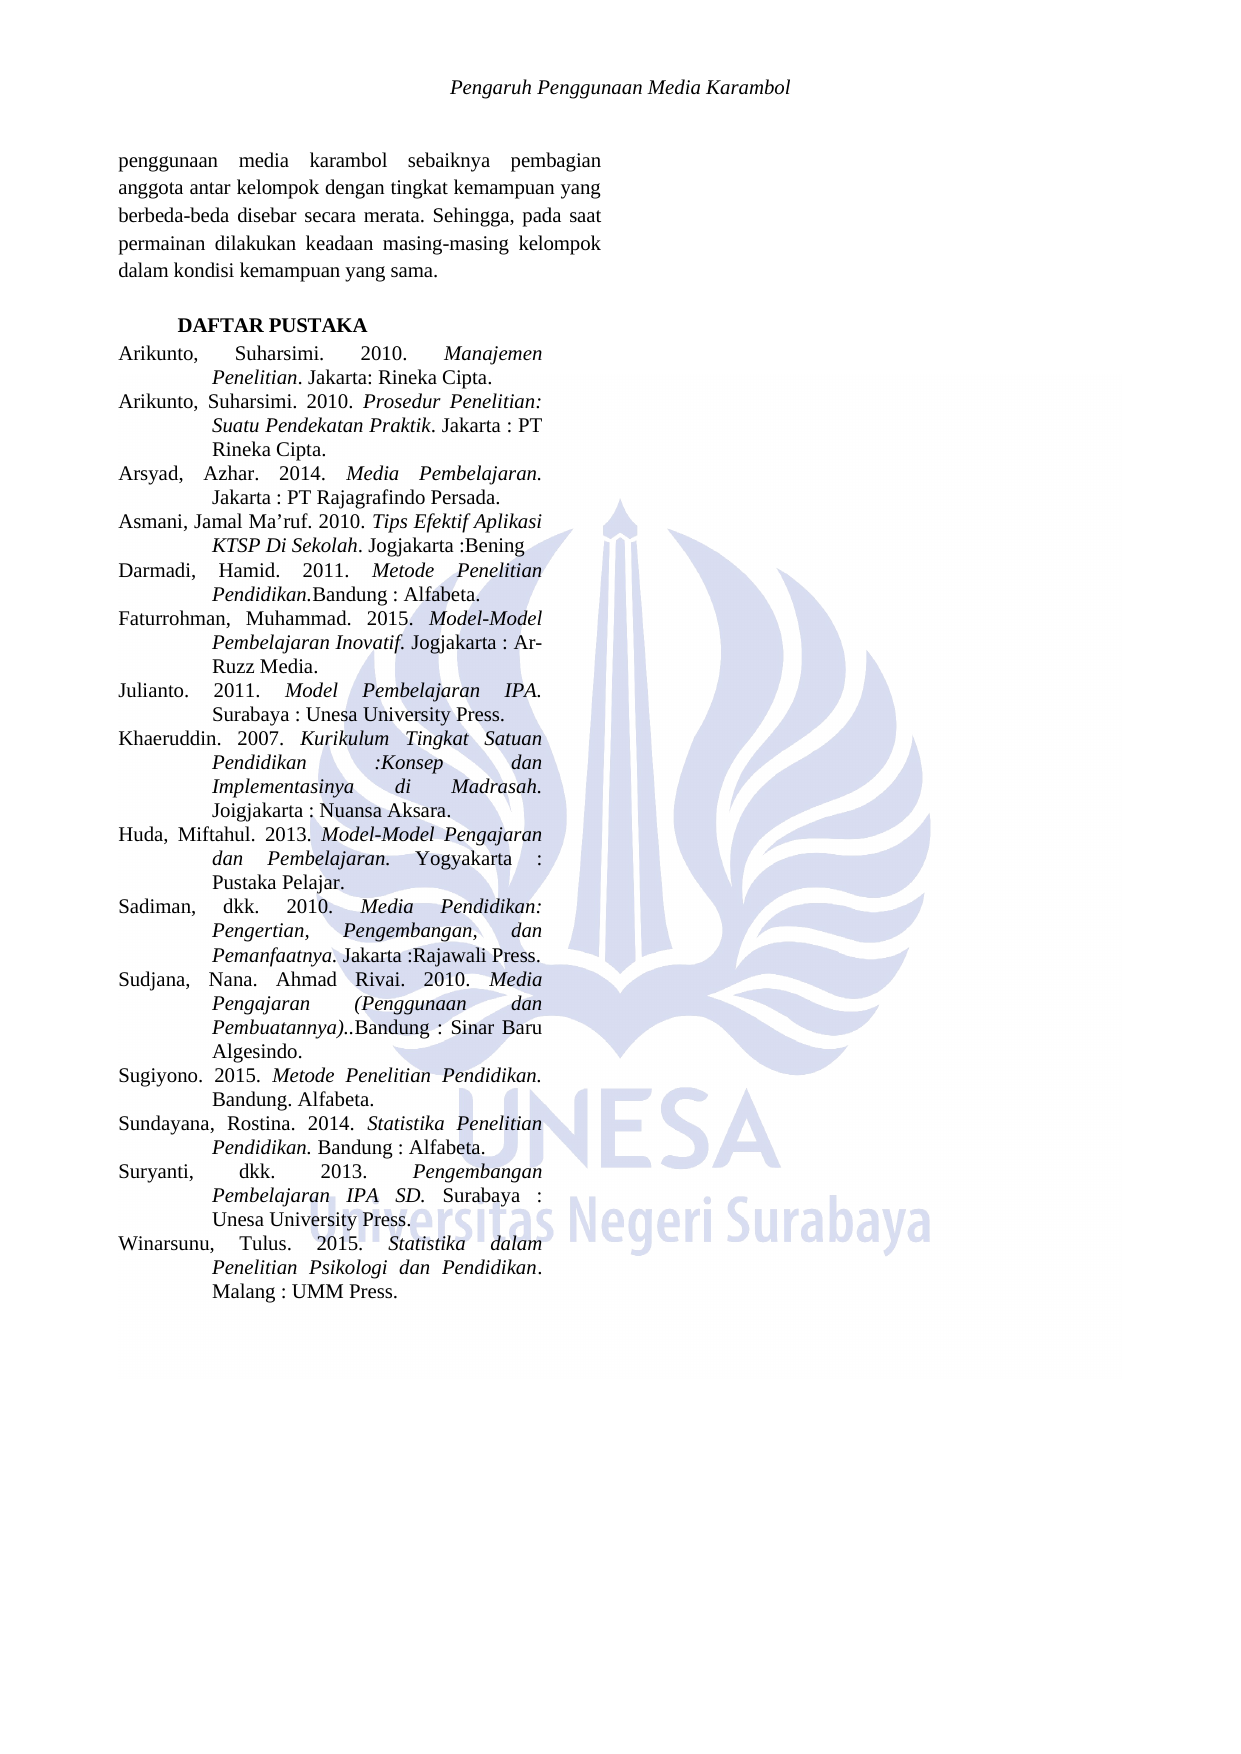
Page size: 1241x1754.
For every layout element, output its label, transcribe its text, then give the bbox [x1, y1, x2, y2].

text Darmadi, Hamid. 2011. Metode Penelitian Pendidikan.Bandung : Alfabeta. [118, 557, 542, 606]
text Faturrohman, Muhammad. 2015. Model-Model Pembelajaran Inovatif. Jogjakarta : Ar-Ruzz Media. [118, 606, 542, 678]
text Julianto. 2011. Model Pembelajaran IPA. Surabaya : Unesa University Press. [118, 678, 542, 726]
text DAFTAR PUSTAKA [177, 313, 542, 337]
text Arikunto, Suharsimi. 2010. Prosedur Penelitian: Suatu Pendekatan Praktik. Jakarta : PT Rineka Cipta. [118, 389, 542, 461]
text Arsyad, Azhar. 2014. Media Pembelajaran. Jakarta : PT Rajagrafindo Persada. [118, 461, 542, 509]
text Suryanti, dkk. 2013. Pengembangan Pembelajaran IPA SD. Surabaya : Unesa University Press. [118, 1159, 542, 1231]
text Arikunto, Suharsimi. 2010. Manajemen Penelitian. Jakarta: Rineka Cipta. [118, 341, 542, 389]
text Sadiman, dkk. 2010. Media Pendidikan: Pengertian, Pengembangan, dan Pemanfaatnya. Jakarta :Rajawali Press. [118, 894, 542, 967]
text Sudjana, Nana. Ahmad Rivai. 2010. Media Pengajaran (Penggunaan dan Pembuatannya)..Bandung : Sinar Baru Algesindo. [118, 967, 542, 1063]
text Khaeruddin. 2007. Kurikulum Tingkat Satuan Pendidikan :Konsep dan Implementasinya di Madrasah. Joigjakarta : Nuansa Aksara. [118, 726, 542, 822]
text Winarsunu, Tulus. 2015. Statistika dalam Penelitian Psikologi dan Pendidikan. Malang : UMM Press. [118, 1231, 542, 1303]
text Asmani, Jamal Ma’ruf. 2010. Tips Efektif Aplikasi KTSP Di Sekolah. Jogjakarta :Bening [118, 509, 542, 557]
text Sundayana, Rostina. 2014. Statistika Penelitian Pendidikan. Bandung : Alfabeta. [118, 1111, 542, 1159]
text Huda, Miftahul. 2013. Model-Model Pengajaran dan Pembelajaran. Yogyakarta : Pustaka Pelajar. [118, 822, 542, 894]
text Sugiyono. 2015. Metode Penelitian Pendidikan. Bandung. Alfabeta. [118, 1063, 542, 1111]
